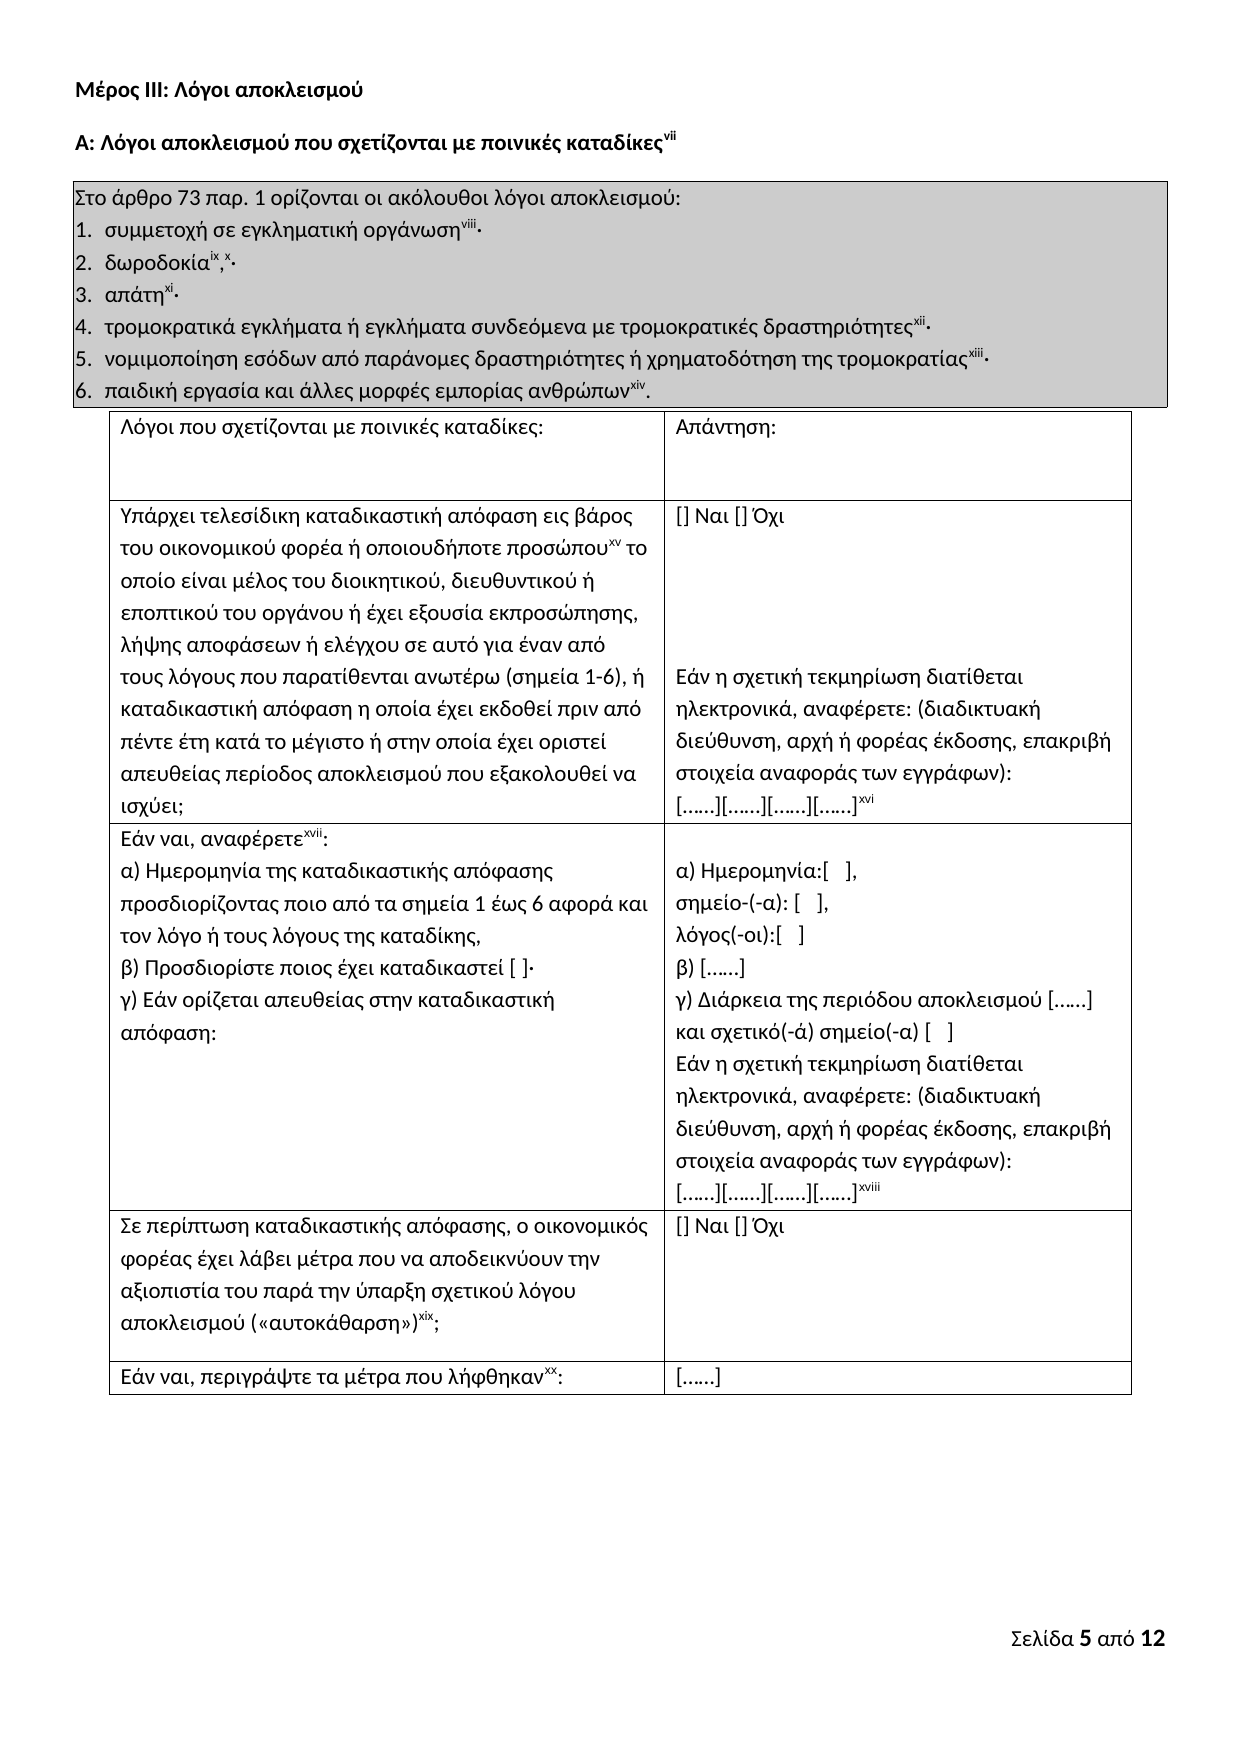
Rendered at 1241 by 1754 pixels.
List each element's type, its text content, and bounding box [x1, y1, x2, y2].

list τρομοκρατικά εγκλήματα ή εγκλήματα συνδεόμενα με τρομοκρατικές δραστηριότητες· [74, 310, 1167, 340]
table_cell Υπάρχει τελεσίδικη καταδικαστική απόφαση εις βάρος του οικονομικού φορέα ή οποιουδήποτε προσώπου το οποίο είναι μέλος του διοικητικού, διευθυντικού ή εποπτικού του οργάνου ή έχει εξουσία εκπροσώπησης, λήψης αποφάσεων ή ελέγχου σε αυτό για έναν από τους λόγους που παρατίθενται ανωτέρω (σημεία 1-6), ή καταδικαστική απόφαση η οποία έχει εκδοθεί πριν από πέντε έτη κατά το μέγιστο ή στην οποία έχει οριστεί απευθείας περίοδος αποκλεισμού που εξακολουθεί να ισχύει; [110, 501, 664, 823]
table_cell [] Ναι [] Όχι Εάν η σχετική τεκμηρίωση διατίθεται ηλεκτρονικά, αναφέρετε: (διαδικτυακή διεύθυνση, αρχή ή φορέας έκδοσης, επακριβή στοιχεία αναφοράς των εγγράφων): [……][……][……][……] [665, 501, 1131, 823]
list συμμετοχή σε εγκληματική οργάνωση· [74, 213, 1167, 243]
text Στο άρθρο 73 παρ. 1 ορίζονται οι ακόλουθοι λόγοι αποκλεισμού: [74, 182, 1167, 211]
table_cell Εάν ναι, αναφέρετε: α) Ημερομηνία της καταδικαστικής απόφασης προσδιορίζοντας ποιο από τα σημεία 1 έως 6 αφορά και τον λόγο ή τους λόγους της καταδίκης, β) Προσδιορίστε ποιος έχει καταδικαστεί [ ]· γ) Εάν ορίζεται απευθείας στην καταδικαστική απόφαση: [110, 824, 664, 1210]
table_cell Σε περίπτωση καταδικαστικής απόφασης, ο οικονομικός φορέας έχει λάβει μέτρα που να αποδεικνύουν την αξιοπιστία του παρά την ύπαρξη σχετικού λόγου αποκλεισμού («αυτοκάθαρση»); [110, 1211, 664, 1361]
list δωροδοκία,· [74, 245, 1167, 276]
list παιδική εργασία και άλλες μορφές εμπορίας ανθρώπων. [74, 374, 1167, 407]
table_cell Εάν ναι, περιγράψτε τα μέτρα που λήφθηκαν: [110, 1362, 664, 1394]
table_cell [] Ναι [] Όχι [665, 1211, 1131, 1361]
table_cell [……] [665, 1362, 1131, 1394]
table_header Απάντηση: [665, 412, 1131, 500]
list νομιμοποίηση εσόδων από παράνομες δραστηριότητες ή χρηματοδότηση της τρομοκρατίας· [74, 342, 1167, 372]
text Α: Λόγοι αποκλεισμού που σχετίζονται με ποινικές καταδίκες [75, 128, 1165, 156]
table_cell α) Ημερομηνία:[ ], σημείο-(-α): [ ], λόγος(-οι):[ ] β) [……] γ) Διάρκεια της περιόδου αποκλεισμού [……] και σχετικό(-ά) σημείο(-α) [ ] Εάν η σχετική τεκμηρίωση διατίθεται ηλεκτρονικά, αναφέρετε: (διαδικτυακή διεύθυνση, αρχή ή φορέας έκδοσης, επακριβή στοιχεία αναφοράς των εγγράφων): [……][……][……][……] [665, 824, 1131, 1210]
table_header Λόγοι που σχετίζονται με ποινικές καταδίκες: [110, 412, 664, 500]
text Μέρος III: Λόγοι αποκλεισμού [75, 75, 1165, 103]
list απάτη· [74, 278, 1167, 308]
